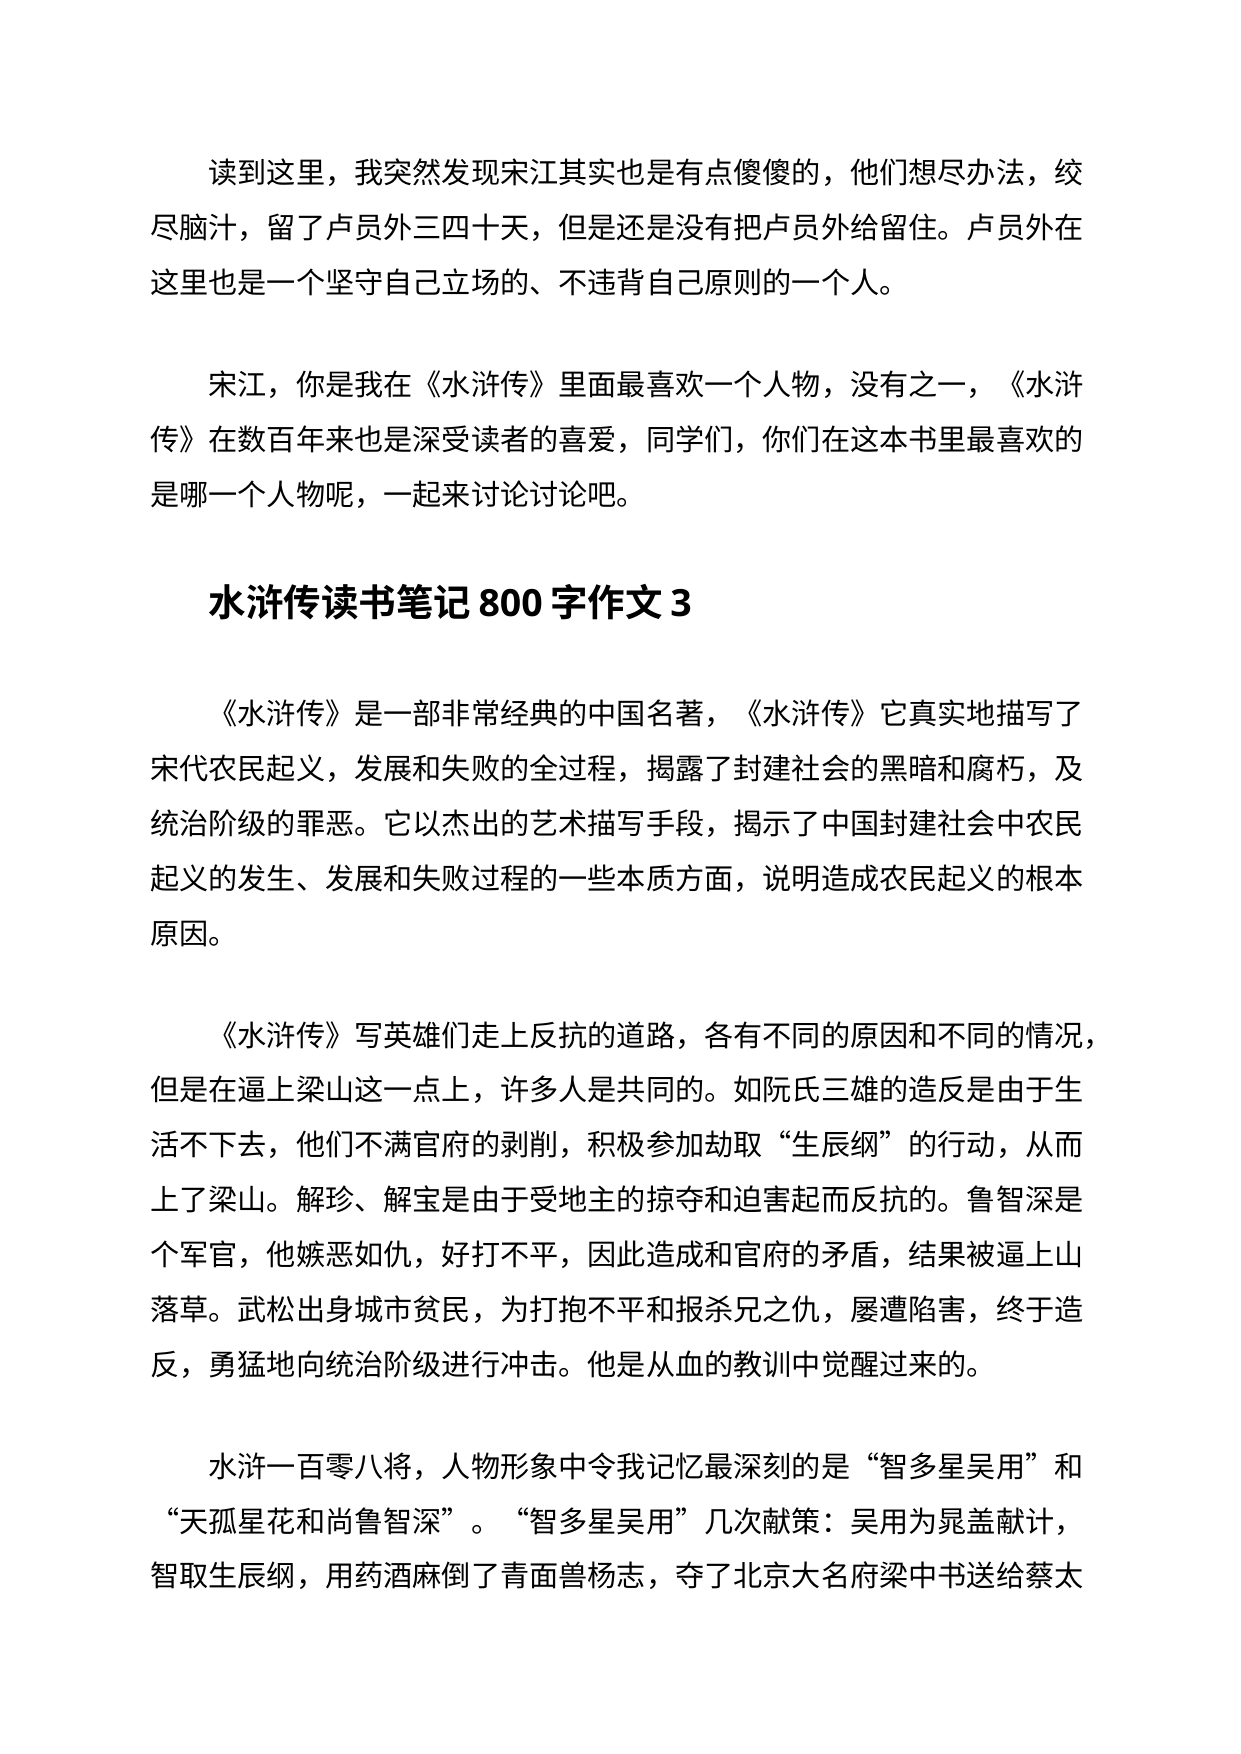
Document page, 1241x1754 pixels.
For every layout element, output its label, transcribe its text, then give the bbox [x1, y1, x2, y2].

text 《水浒传》是一部非常经典的中国名著，《水浒传》它真实地描写了宋代农民起义，发展和失败的全过程，揭露了封建社会的黑暗和腐朽，及统治阶级的罪恶。它以杰出的艺术描写手段，揭示了中国封建社会中农民起义的发生、发展和失败过程的一些本质方面，说明造成农民起义的根本原因。 [150, 691, 1090, 953]
text 水浒传读书笔记800字作文3 [150, 573, 1090, 628]
text 读到这里，我突然发现宋江其实也是有点傻傻的，他们想尽办法，绞尽脑汁，留了卢员外三四十天，但是还是没有把卢员外给留住。卢员外在这里也是一个坚守自己立场的、不违背自己原则的一个人。 [150, 150, 1090, 302]
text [150, 1443, 1090, 1595]
text 《水浒传》写英雄们走上反抗的道路，各有不同的原因和不同的情况，但是在逼上梁山这一点上，许多人是共同的。如阮氏三雄的造反是由于生活不下去，他们不满官府的剥削，积极参加劫取“生辰纲”的行动，从而上了梁山。解珍、解宝是由于受地主的掠夺和迫害起而反抗的。鲁智深是个军官，他嫉恶如仇，好打不平，因此造成和官府的矛盾，结果被逼上山落草。武松出身城市贫民，为打抱不平和报杀兄之仇，屡遭陷害，终于造反，勇猛地向统治阶级进行冲击。他是从血的教训中觉醒过来的。 [150, 1012, 1090, 1384]
text 宋江，你是我在《水浒传》里面最喜欢一个人物，没有之一，《水浒传》在数百年来也是深受读者的喜爱，同学们，你们在这本书里最喜欢的是哪一个人物呢，一起来讨论讨论吧。 [150, 362, 1090, 514]
